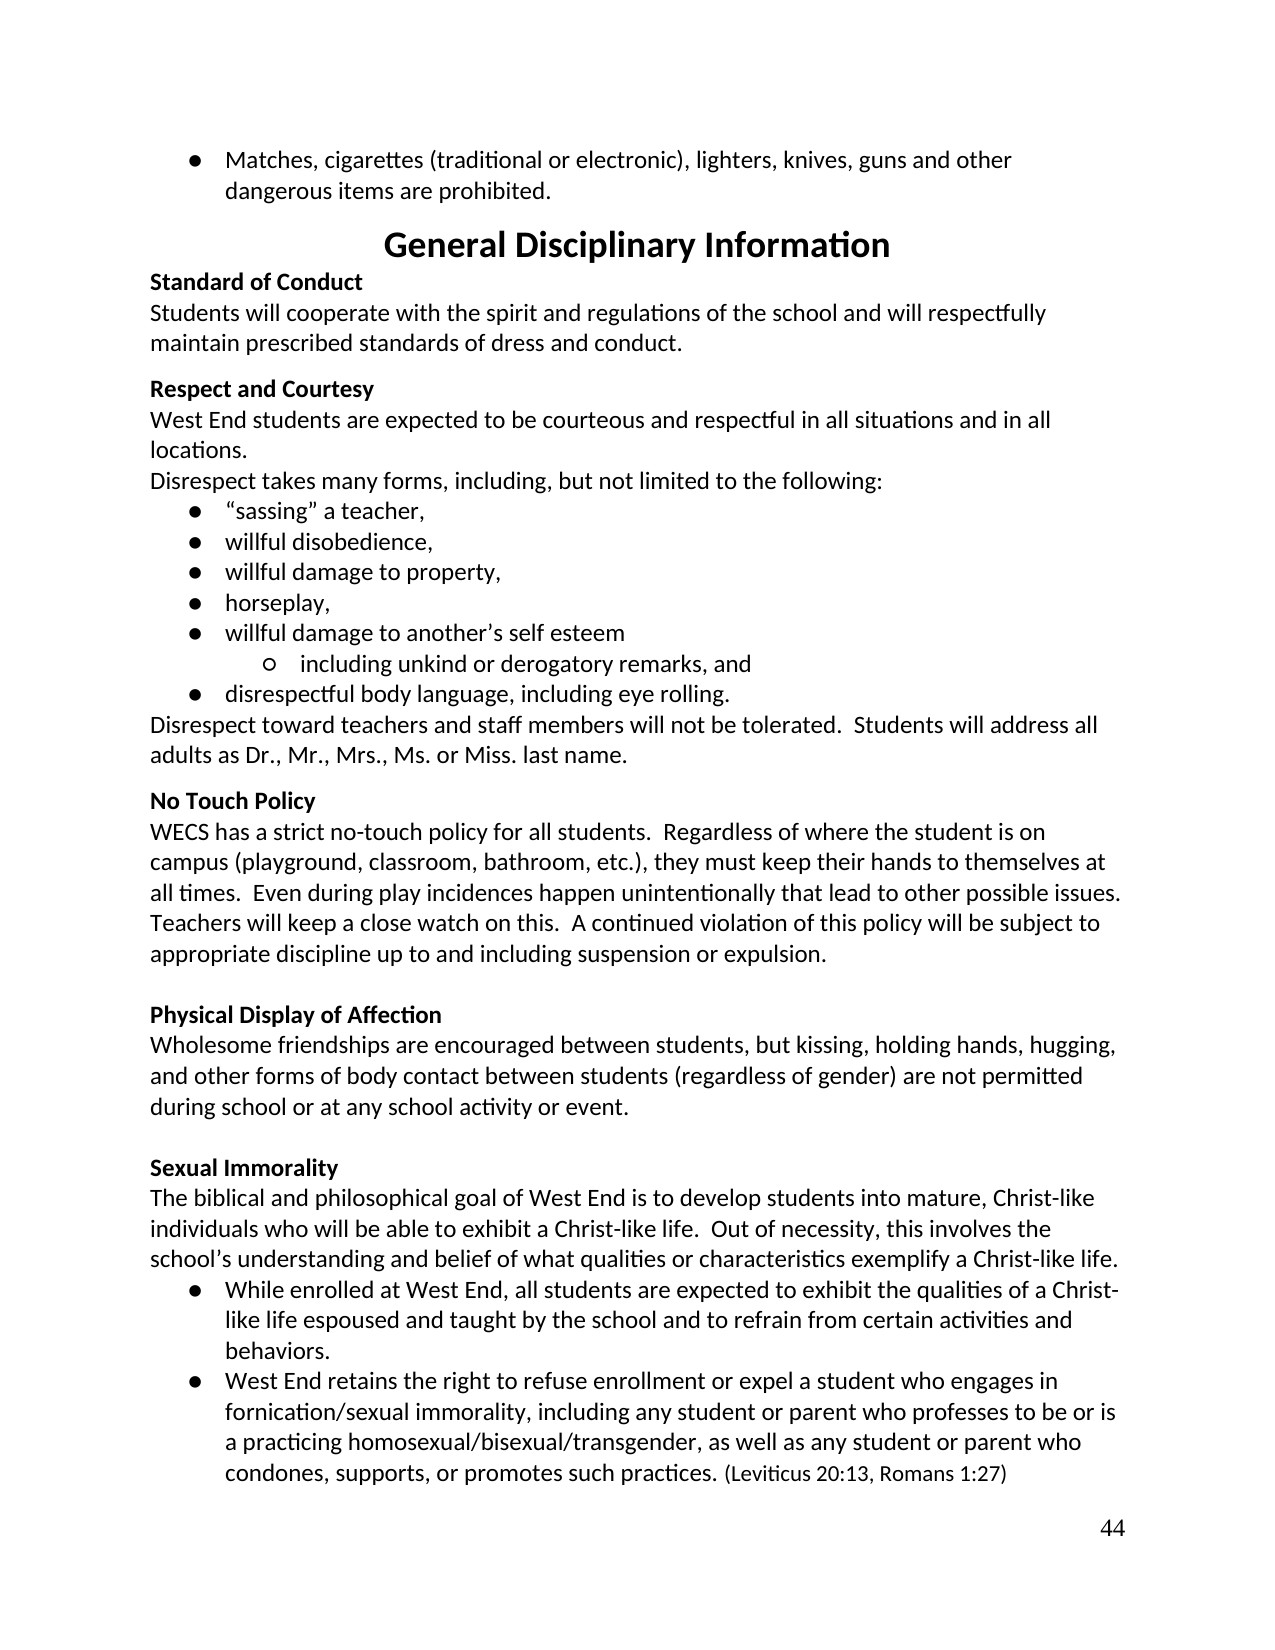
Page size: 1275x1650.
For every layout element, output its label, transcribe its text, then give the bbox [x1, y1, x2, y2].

list “sassing” a teacher, [187, 496, 1125, 526]
text WECS has a strict no-touch policy for all students. Regardless of where the student is on campus (playground, classroom, bathroom, etc.), they must keep their hands to themselves at all times. Even during play incidences happen unintentionally that lead to other possible issues. Teachers will keep a close watch on this. A continued violation of this policy will be subject to appropriate discipline up to and including suspension or expulsion. [150, 816, 1125, 969]
text No Touch Policy [150, 786, 1125, 816]
subtitle General Disciplinary Information [150, 221, 1125, 267]
list Matches, cigarettes (traditional or electronic), lighters, knives, guns and other dangerous items are prohibited. [187, 144, 1125, 205]
list While enrolled at West End, all students are expected to exhibit the qualities of a Christ-like life espoused and taught by the school and to refrain from certain activities and behaviors. [187, 1274, 1125, 1365]
text Disrespect toward teachers and staff members will not be tolerated. Students will address all adults as Dr., Mr., Mrs., Ms. or Miss. last name. [150, 709, 1125, 770]
list disrespectful body language, including eye rolling. [187, 679, 1125, 709]
list West End retains the right to refuse enrollment or expel a student who engages in fornication/sexual immorality, including any student or parent who professes to be or is a practicing homosexual/bisexual/transgender, as well as any student or parent who condones, supports, or promotes such practices. (Leviticus 20:13, Romans 1:27) [187, 1365, 1125, 1487]
text Respect and Courtesy [150, 373, 1125, 404]
text Wholesome friendships are encouraged between students, but kissing, holding hands, hugging, and other forms of body contact between students (regardless of gender) are not permitted during school or at any school activity or event. [150, 1030, 1125, 1121]
list including unkind or derogatory remarks, and [262, 648, 1125, 679]
subtitle Sexual Immorality [150, 1152, 1125, 1182]
list willful disobedience, [187, 526, 1125, 557]
text Students will cooperate with the spirit and regulations of the school and will respectfully maintain prescribed standards of dress and conduct. [150, 297, 1125, 358]
list willful damage to property, [187, 557, 1125, 587]
text The biblical and philosophical goal of West End is to develop students into mature, Christ-like individuals who will be able to exhibit a Christ-like life. Out of necessity, this involves the school’s understanding and belief of what qualities or characteristics exemplify a Christ-like life. [150, 1182, 1125, 1274]
list willful damage to another’s self esteem [187, 618, 1125, 648]
text Standard of Conduct [150, 267, 1125, 297]
text Physical Display of Affection [150, 999, 1125, 1030]
list horseplay, [187, 587, 1125, 618]
text West End students are expected to be courteous and respectful in all situations and in all locations. [150, 404, 1125, 465]
text Disrespect takes many forms, including, but not limited to the following: [150, 465, 1125, 496]
